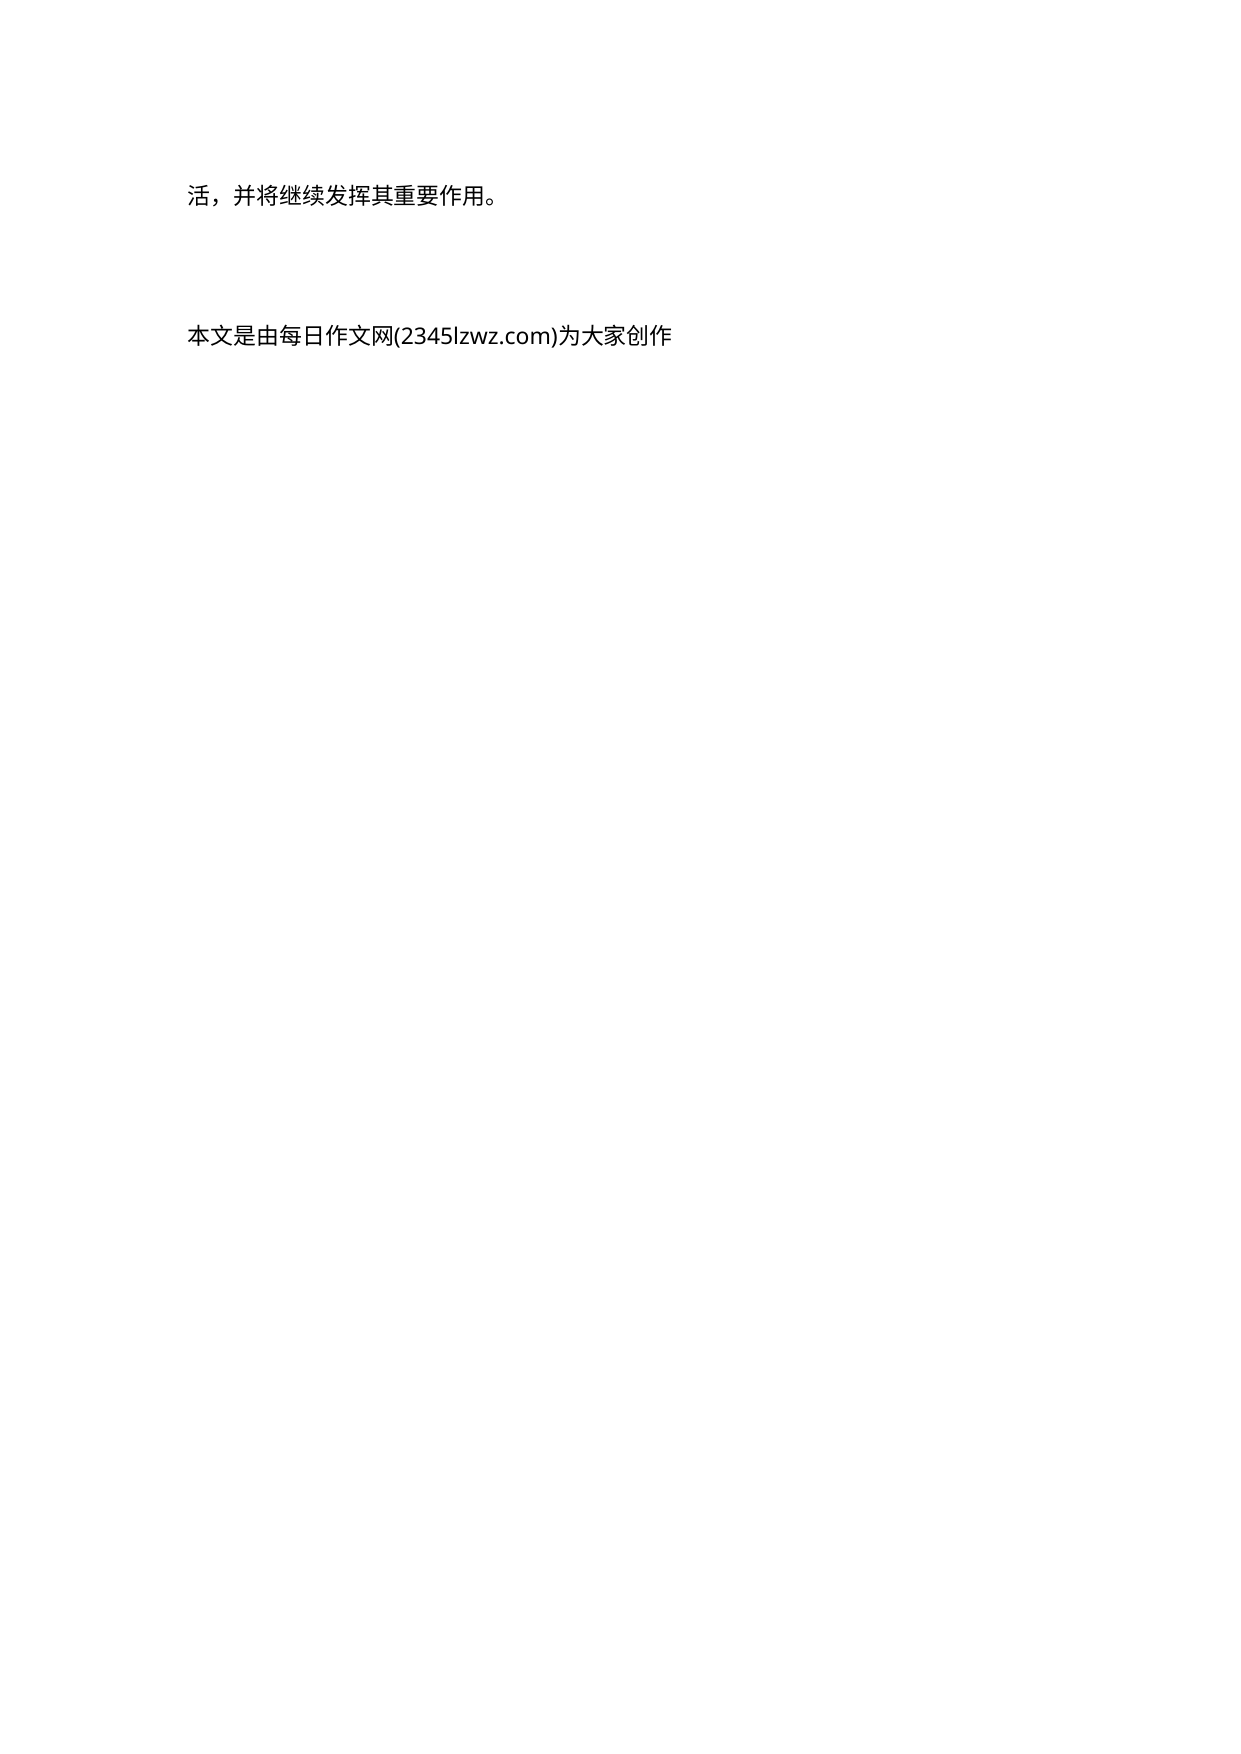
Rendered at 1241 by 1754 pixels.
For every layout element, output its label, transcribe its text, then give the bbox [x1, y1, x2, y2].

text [187, 162, 1053, 227]
text 本文是由每日作文网(2345lzwz.com)为大家创作 [187, 302, 1053, 367]
